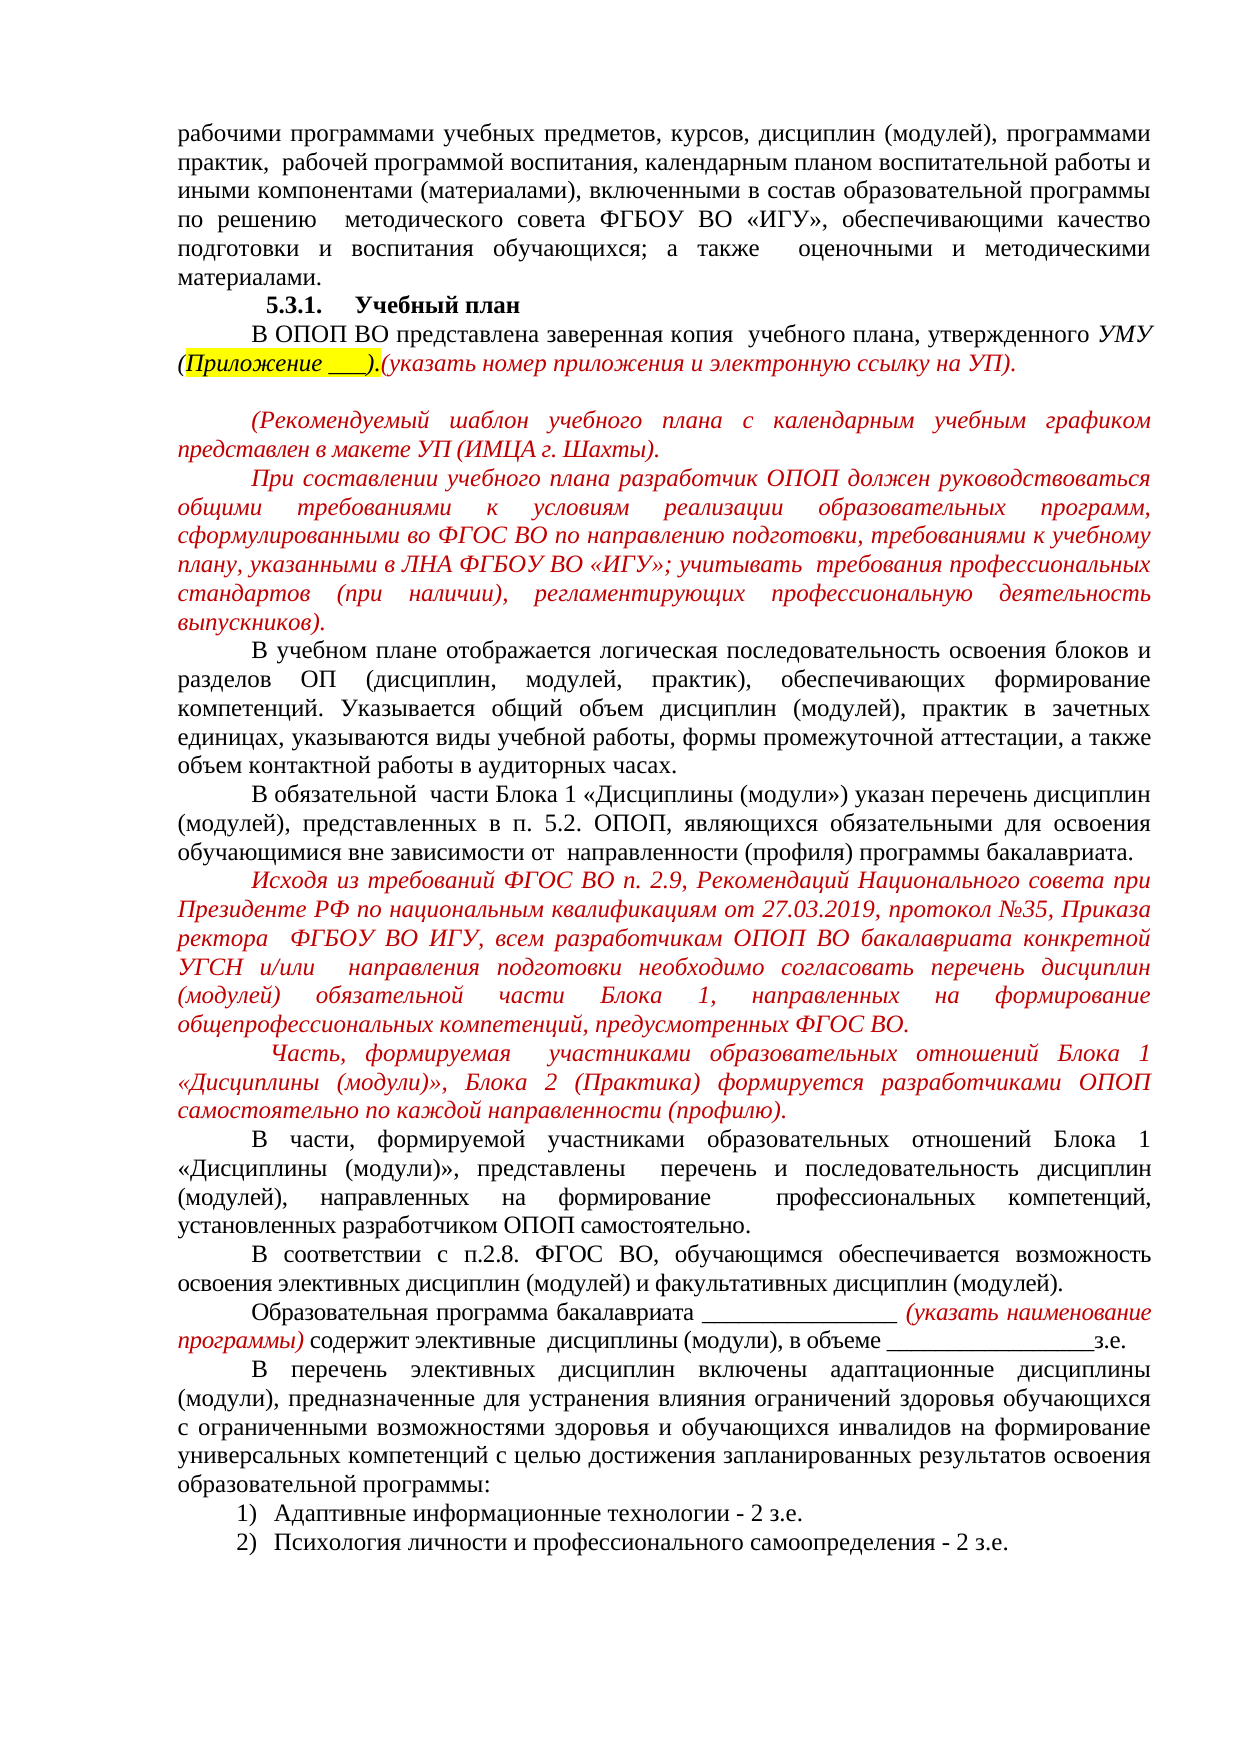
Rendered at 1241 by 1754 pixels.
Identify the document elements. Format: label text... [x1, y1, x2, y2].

text Образовательная программа бакалавриата ________________ (указать наименование программы) содержит элективные дисциплины (модули), в объеме _________________з.е. [177, 1297, 1152, 1354]
text Часть, формируемая участниками образовательных отношений Блока 1 «Дисциплины (модули)», Блока 2 (Практика) формируется разработчиками ОПОП самостоятельно по каждой направленности (профилю). [177, 1038, 1152, 1124]
text В перечень элективных дисциплин включены адаптационные дисциплины (модули), предназначенные для устранения влияния ограничений здоровья обучающихся с ограниченными возможностями здоровья и обучающихся инвалидов на формирование универсальных компетенций с целью достижения запланированных результатов освоения образовательной программы: [177, 1354, 1152, 1498]
text (Рекомендуемый шаблон учебного плана с календарным учебным графиком представлен в макете УП (ИМЦА г. Шахты). [177, 406, 1152, 463]
list Психология личности и профессионального самоопределения - 2 з.е. [236, 1527, 1152, 1556]
text В части, формируемой участниками образовательных отношений Блока 1 «Дисциплины (модули)», представлены перечень и последовательность дисциплин (модулей), направленных на формирование профессиональных компетенций, установленных разработчиком ОПОП самостоятельно. [177, 1124, 1152, 1239]
text При составлении учебного плана разработчик ОПОП должен руководствоваться общими требованиями к условиям реализации образовательных программ, сформулированными во ФГОС ВО по направлению подготовки, требованиями к учебному плану, указанными в ЛНА ФГБОУ ВО «ИГУ»; учитывать требования профессиональных стандартов (при наличии), регламентирующих профессиональную деятельность выпускников). [177, 463, 1152, 636]
text В ОПОП ВО представлена заверенная копия учебного плана, утвержденного УМУ (Приложение ___).(указать номер приложения и электронную ссылку на УП). [177, 319, 1152, 377]
text В учебном плане отображается логическая последовательность освоения блоков и разделов ОП (дисциплин, модулей, практик), обеспечивающих формирование компетенций. Указывается общий объем дисциплин (модулей), практик в зачетных единицах, указываются виды учебной работы, формы промежуточной аттестации, а также объем контактной работы в аудиторных часах. [177, 636, 1152, 779]
text В соответствии с п.2.8. ФГОС ВО, обучающимся обеспечивается возможность освоения элективных дисциплин (модулей) и факультативных дисциплин (модулей). [177, 1239, 1152, 1297]
list Учебный план [266, 291, 1152, 319]
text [177, 118, 1152, 291]
text Исходя из требований ФГОС ВО п. 2.9, Рекомендаций Национального совета при Президенте РФ по национальным квалификациям от 27.03.2019, протокол №35, Приказа ректора ФГБОУ ВО ИГУ, всем разработчикам ОПОП ВО бакалавриата конкретной УГСН и/или направления подготовки необходимо согласовать перечень дисциплин (модулей) обязательной части Блока 1, направленных на формирование общепрофессиональных компетенций, предусмотренных ФГОС ВО. [177, 866, 1152, 1038]
text В обязательной части Блока 1 «Дисциплины (модули») указан перечень дисциплин (модулей), представленных в п. 5.2. ОПОП, являющихся обязательными для освоения обучающимися вне зависимости от направленности (профиля) программы бакалавриата. [177, 779, 1152, 866]
list Адаптивные информационные технологии - 2 з.е. [236, 1498, 1152, 1527]
